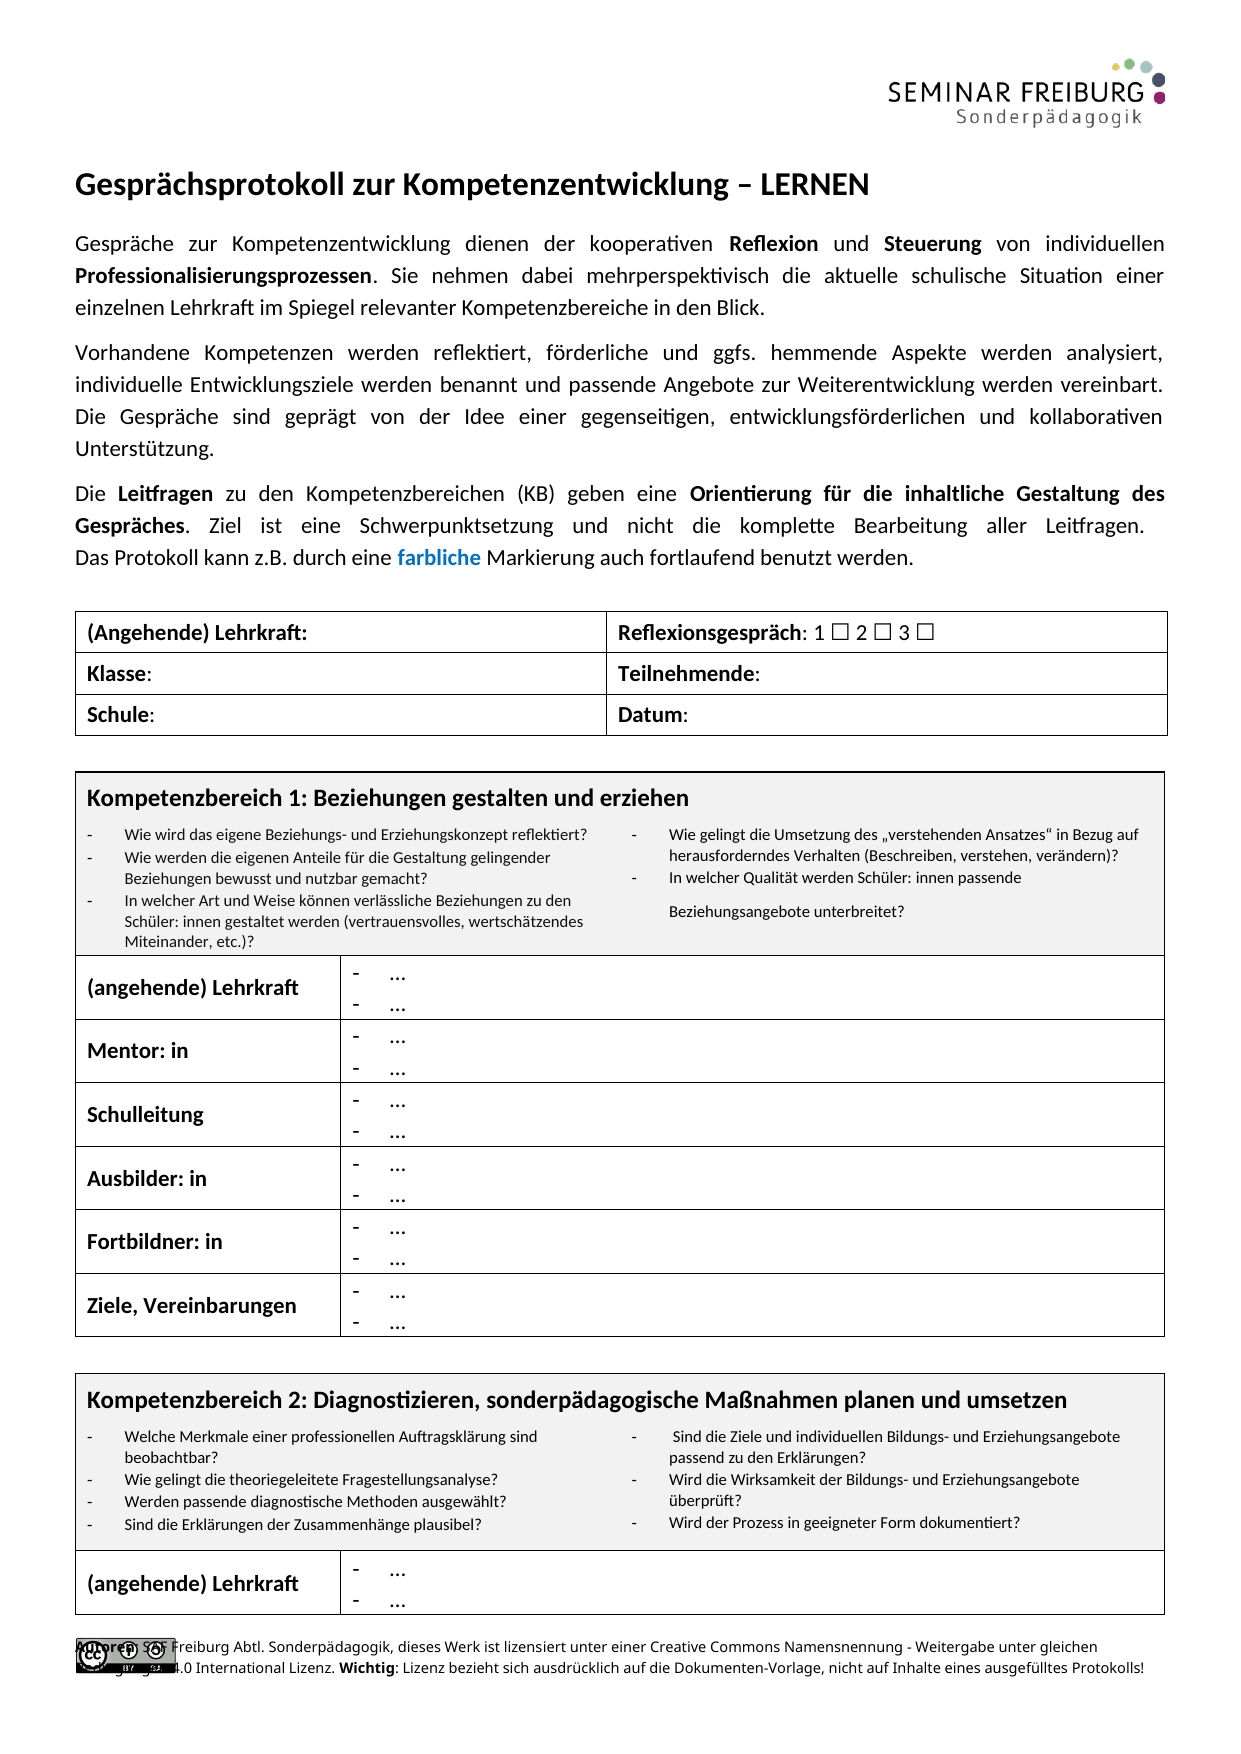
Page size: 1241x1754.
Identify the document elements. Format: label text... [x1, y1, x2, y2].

table_header (Angehende) Lehrkraft: [76, 612, 326, 652]
table_cell Welche Merkmale einer professionellen Auftragsklärung sind beobachtbar? Wie gelingt die theoriegeleitete Fragestellungsanalyse? Werden passende diagnostische Methoden ausgewählt? Sind die Erklärungen der Zusammenhänge plausibel? [76, 1424, 620, 1550]
table_cell Sind die Ziele und individuellen Bildungs- und Erziehungsangebote passend zu den Erklärungen? Wird die Wirksamkeit der Bildungs- und Erziehungsangebote überprüft? Wird der Prozess in geeigneter Form dokumentiert? [620, 1424, 1164, 1550]
table_cell … … [341, 1274, 1164, 1336]
table_cell … … [341, 1210, 1164, 1273]
table_cell Ziele, Vereinbarungen [76, 1274, 340, 1336]
table_header [326, 612, 606, 652]
table_cell Klasse: [76, 653, 166, 693]
table_cell Fortbildner: in [76, 1210, 340, 1273]
table_cell [783, 653, 1167, 693]
table_cell Wie wird das eigene Beziehungs- und Erziehungskonzept reflektiert? Wie werden die eigenen Anteile für die Gestaltung gelingender Beziehungen bewusst und nutzbar gemacht? In welcher Art und Weise können verlässliche Beziehungen zu den Schüler: innen gestaltet werden (vertrauensvolles, wertschätzendes Miteinander, etc.)? [76, 823, 620, 955]
text Vorhandene Kompetenzen werden reflektiert, förderliche und ggfs. hemmende Aspekte werden analysiert, individuelle Entwicklungsziele werden benannt und passende Angebote zur Weiterentwicklung werden vereinbart. Die Gespräche sind geprägt von der Idee einer gegenseitigen, entwicklungsförderlichen und kollaborativen Unterstützung. [75, 338, 1165, 462]
table_cell Schule: [76, 695, 166, 735]
text Die Leitfragen zu den Kompetenzbereichen (KB) geben eine Orientierung für die inhaltliche Gestaltung des Gespräches. Ziel ist eine Schwerpunktsetzung und nicht die komplette Bearbeitung aller Leitfragen. Das Protokoll kann z.B. durch eine farbliche Markierung auch fortlaufend benutzt werden. [75, 479, 1165, 572]
table_cell [166, 653, 606, 693]
table_cell … … [341, 1020, 1164, 1082]
table_cell Mentor: in [76, 1020, 340, 1082]
picture [75, 1637, 177, 1675]
table_cell [723, 695, 1167, 735]
table_cell Wie gelingt die Umsetzung des „verstehenden Ansatzes“ in Bezug auf herausforderndes Verhalten (Beschreiben, verstehen, verändern)? In welcher Qualität werden Schüler: innen passende Beziehungsangebote unterbreitet? [620, 823, 1164, 955]
text Gesprächsprotokoll zur Kompetenzentwicklung – LERNEN [75, 163, 1165, 204]
text Gespräche zur Kompetenzentwicklung dienen der kooperativen Reflexion und Steuerung von individuellen Professionalisierungsprozessen. Sie nehmen dabei mehrperspektivisch die aktuelle schulische Situation einer einzelnen Lehrkraft im Spiegel relevanter Kompetenzbereiche in den Blick. [75, 229, 1165, 321]
table_header Reflexionsgespräch: 1 2 3 [607, 612, 1167, 652]
table_cell Teilnehmende: [607, 653, 783, 693]
table_cell … … [341, 1551, 1164, 1614]
table_cell (angehende) Lehrkraft [76, 956, 340, 1018]
table_cell (angehende) Lehrkraft [76, 1551, 340, 1614]
table_cell … … [341, 1147, 1164, 1209]
table_cell Ausbilder: in [76, 1147, 340, 1209]
table_cell Datum: [607, 695, 723, 735]
table_cell … … [341, 956, 1164, 1018]
table_header Kompetenzbereich 1: Beziehungen gestalten und erziehen [76, 773, 1164, 823]
table_cell [166, 695, 606, 735]
table_cell … … [341, 1083, 1164, 1146]
table_header Kompetenzbereich 2: Diagnostizieren, sonderpädagogische Maßnahmen planen und umsetzen [76, 1374, 1164, 1424]
table_cell Schulleitung [76, 1083, 340, 1146]
picture [888, 58, 1166, 128]
